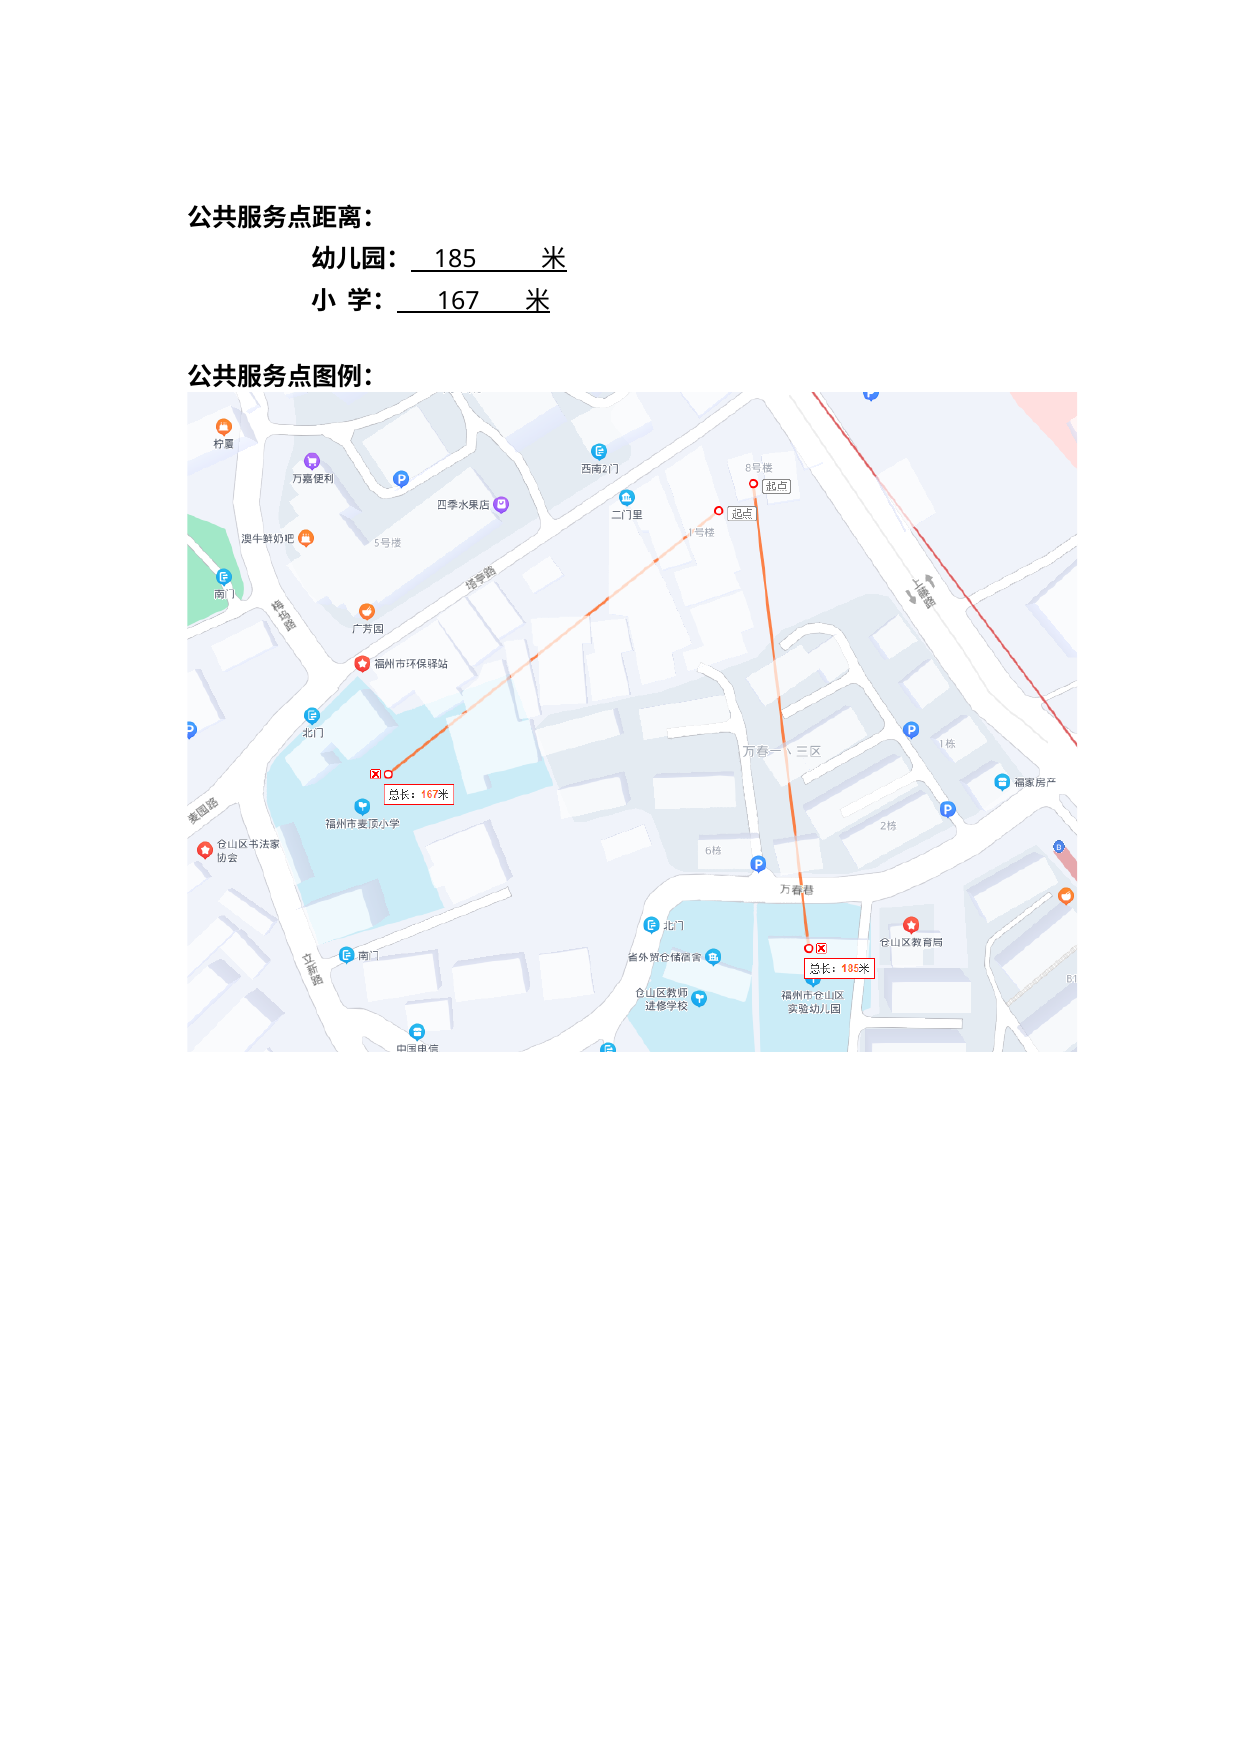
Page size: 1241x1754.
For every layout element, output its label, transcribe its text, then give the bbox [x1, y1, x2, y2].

text 幼儿园： 185 米 [187, 239, 1031, 275]
text 小 学： 167 米 [187, 280, 1031, 317]
text 公共服务点距离： [187, 197, 1031, 233]
subtitle 公共服务点图例： [187, 356, 1065, 392]
picture [187, 392, 1078, 1052]
